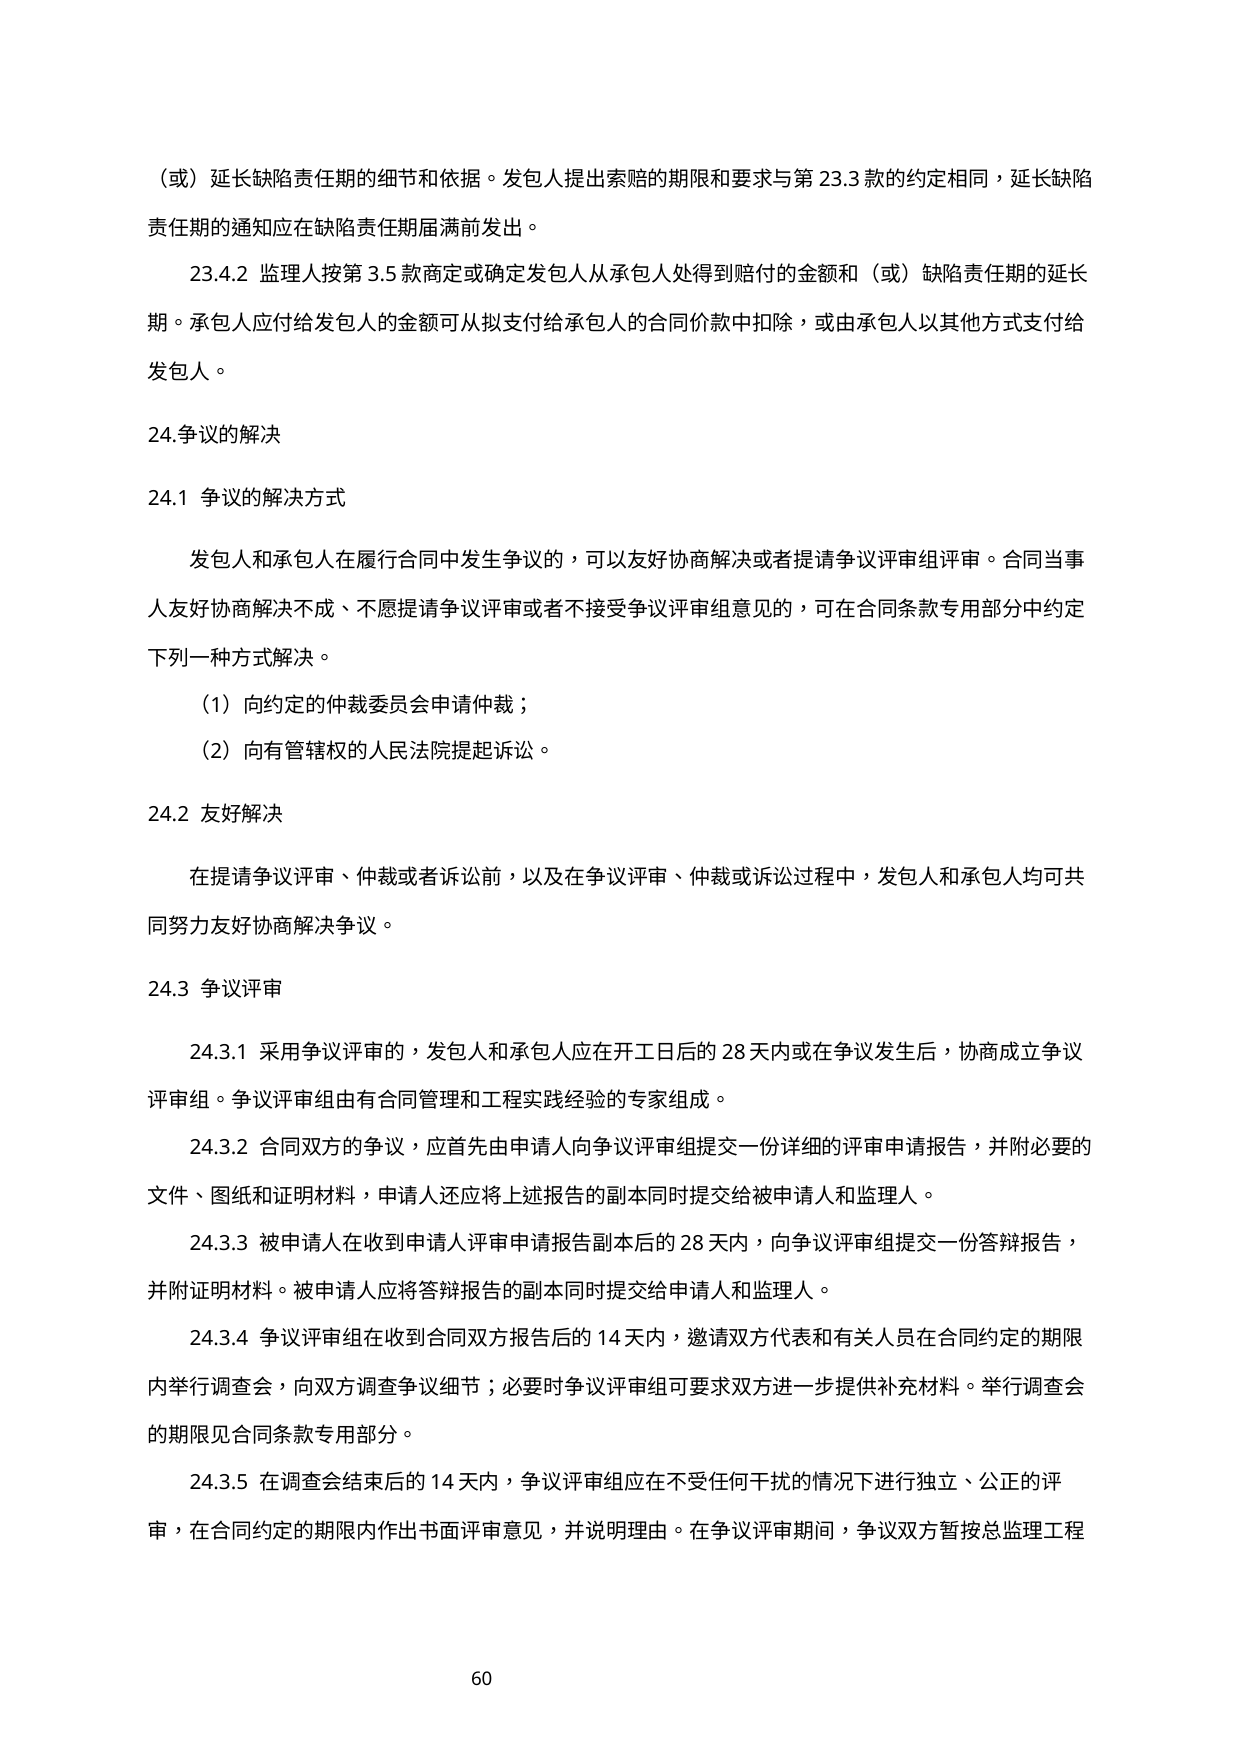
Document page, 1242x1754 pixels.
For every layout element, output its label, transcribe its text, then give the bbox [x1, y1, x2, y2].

text 24.1 争议的解决方式 [148, 481, 1094, 513]
text 24.3.3 被申请人在收到申请人评审申请报告副本后的28天内，向争议评审组提交一份答辩报告，并附证明材料。被申请人应将答辩报告的副本同时提交给申请人和监理人。 [148, 1226, 1094, 1307]
text 24.3.4 争议评审组在收到合同双方报告后的14天内，邀请双方代表和有关人员在合同约定的期限内举行调查会，向双方调查争议细节；必要时争议评审组可要求双方进一步提供补充材料。举行调查会的期限见合同条款专用部分。 [148, 1321, 1094, 1451]
text 24.争议的解决 [148, 418, 1094, 450]
text 23.4.2 监理人按第3.5款商定或确定发包人从承包人处得到赔付的金额和（或）缺陷责任期的延长期。承包人应付给发包人的金额可从拟支付给承包人的合同价款中扣除，或由承包人以其他方式支付给发包人。 [148, 257, 1094, 387]
text 在提请争议评审、仲裁或者诉讼前，以及在争议评审、仲裁或诉讼过程中，发包人和承包人均可共同努力友好协商解决争议。 [148, 860, 1094, 942]
text 发包人和承包人在履行合同中发生争议的，可以友好协商解决或者提请争议评审组评审。合同当事人友好协商解决不成、不愿提请争议评审或者不接受争议评审组意见的，可在合同条款专用部分中约定下列一种方式解决。 [148, 544, 1094, 674]
text 24.2 友好解决 [148, 797, 1094, 830]
text 24.3.1 采用争议评审的，发包人和承包人应在开工日后的28天内或在争议发生后，协商成立争议评审组。争议评审组由有合同管理和工程实践经验的专家组成。 [148, 1035, 1094, 1116]
text 24.3 争议评审 [148, 972, 1094, 1004]
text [148, 162, 1094, 243]
text 24.3.2 合同双方的争议，应首先由申请人向争议评审组提交一份详细的评审申请报告，并附必要的文件、图纸和证明材料，申请人还应将上述报告的副本同时提交给被申请人和监理人。 [148, 1130, 1094, 1212]
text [148, 1465, 1094, 1547]
text （2）向有管辖权的人民法院提起诉讼。 [148, 734, 1094, 767]
text （1）向约定的仲裁委员会申请仲裁； [148, 688, 1094, 720]
